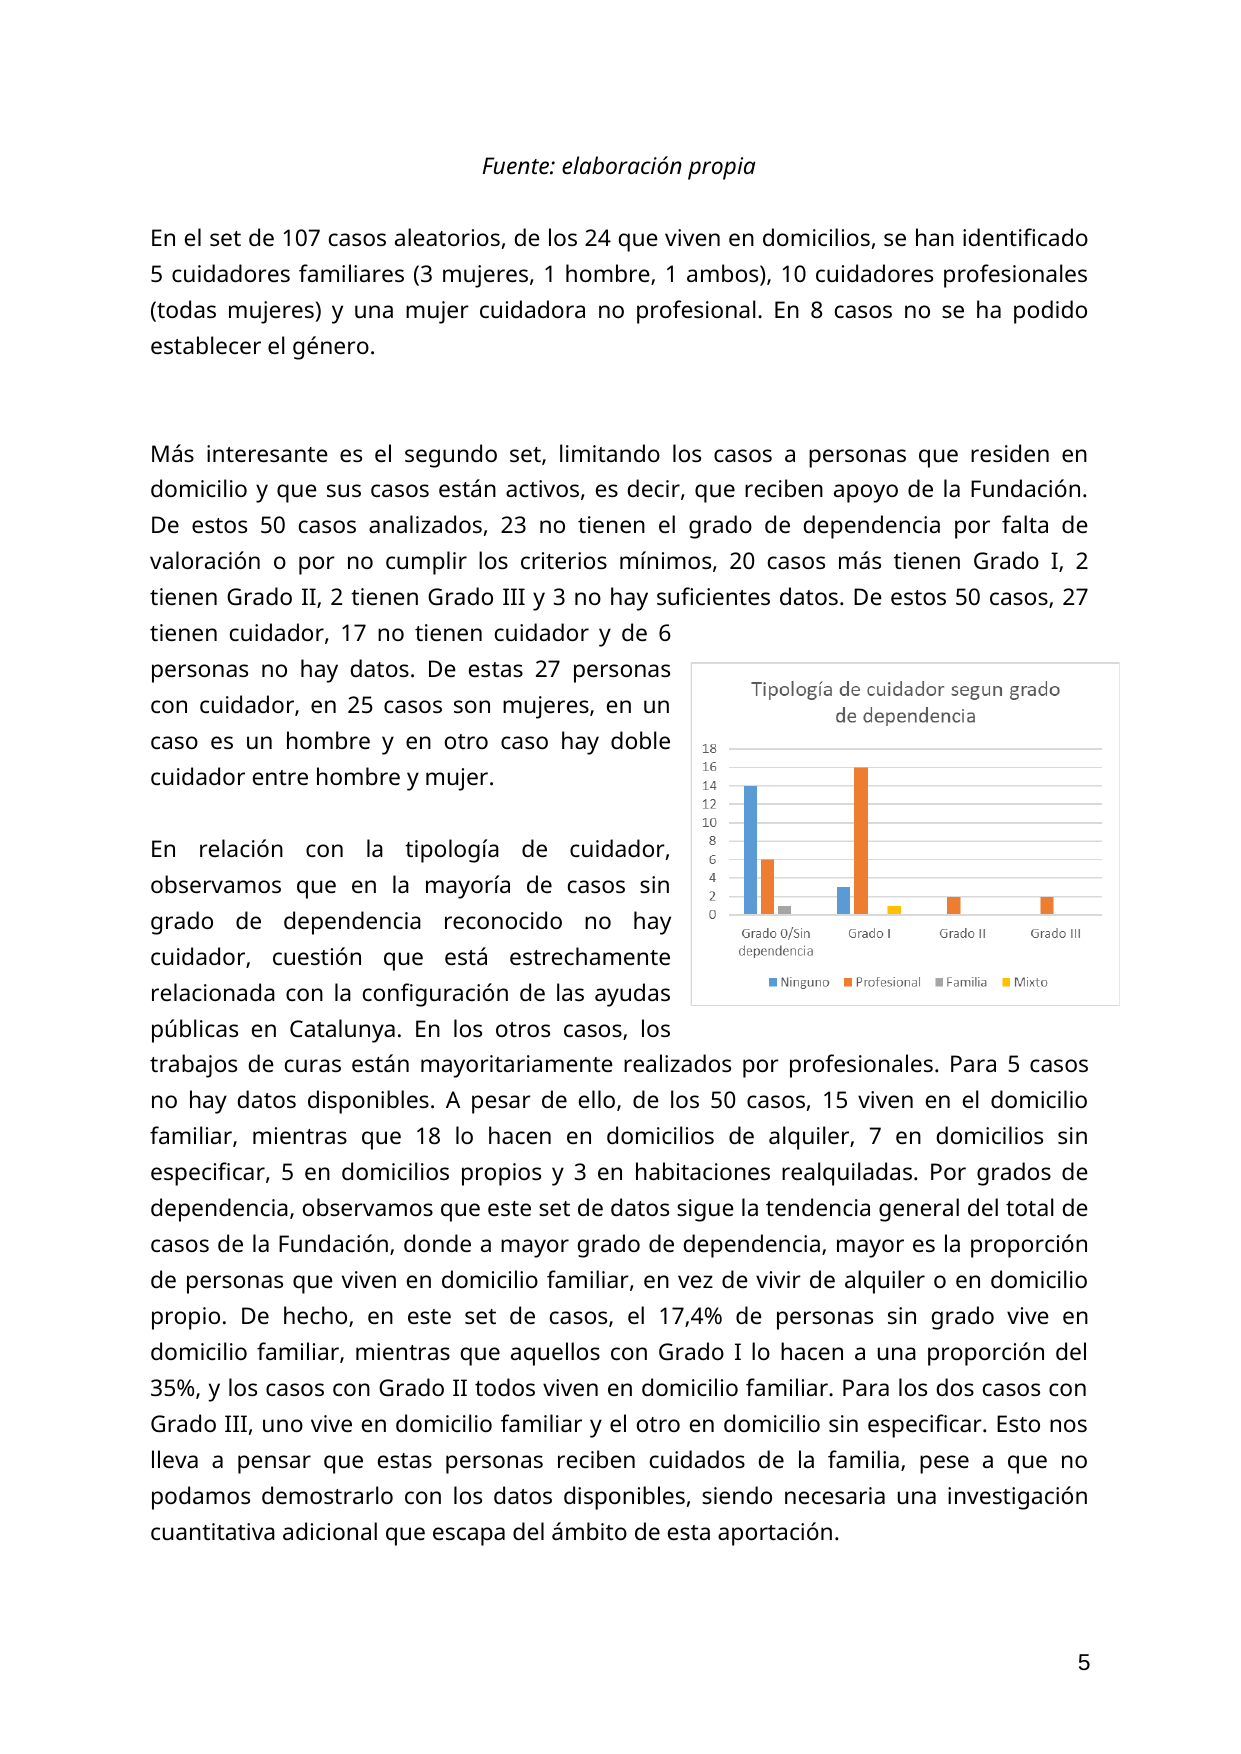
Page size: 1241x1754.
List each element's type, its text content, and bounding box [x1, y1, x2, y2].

picture [690, 662, 1120, 1006]
text En relación con la tipología de cuidador, observamos que en la mayoría de casos sin grado de dependencia reconocido no hay cuidador, cuestión que está estrechamente relacionada con la configuración de las ayudas públicas en Catalunya. En los otros casos, los trabajos de curas están mayoritariamente realizados por profesionales. Para 5 casos no hay datos disponibles. A pesar de ello, de los 50 casos, 15 viven en el domicilio familiar, mientras que 18 lo hacen en domicilios de alquiler, 7 en domicilios sin especificar, 5 en domicilios propios y 3 en habitaciones realquiladas. Por grados de dependencia, observamos que este set de datos sigue la tendencia general del total de casos de la Fundación, donde a mayor grado de dependencia, mayor es la proporción de personas que viven en domicilio familiar, en vez de vivir de alquiler o en domicilio propio. De hecho, en este set de casos, el 17,4% de personas sin grado vive en domicilio familiar, mientras que aquellos con Grado I lo hacen a una proporción del 35%, y los casos con Grado II todos viven en domicilio familiar. Para los dos casos con Grado III, uno vive en domicilio familiar y el otro en domicilio sin especificar. Esto nos lleva a pensar que estas personas reciben cuidados de la familia, pese a que no podamos demostrarlo con los datos disponibles, siendo necesaria una investigación cuantitativa adicional que escapa del ámbito de esta aportación. [150, 833, 1090, 1547]
text Más interesante es el segundo set, limitando los casos a personas que residen en domicilio y que sus casos están activos, es decir, que reciben apoyo de la Fundación. De estos 50 casos analizados, 23 no tienen el grado de dependencia por falta de valoración o por no cumplir los criterios mínimos, 20 casos más tienen Grado I, 2 tienen Grado II, 2 tienen Grado III y 3 no hay suficientes datos. De estos 50 casos, 27 tienen cuidador, 17 no tienen cuidador y de 6 personas no hay datos. De estas 27 personas con cuidador, en 25 casos son mujeres, en un caso es un hombre y en otro caso hay doble cuidador entre hombre y mujer. [150, 437, 1090, 792]
text Fuente: elaboración propia [150, 150, 1090, 181]
text En el set de 107 casos aleatorios, de los 24 que viven en domicilios, se han identificado 5 cuidadores familiares (3 mujeres, 1 hombre, 1 ambos), 10 cuidadores profesionales (todas mujeres) y una mujer cuidadora no profesional. En 8 casos no se ha podido establecer el género. [150, 222, 1090, 361]
